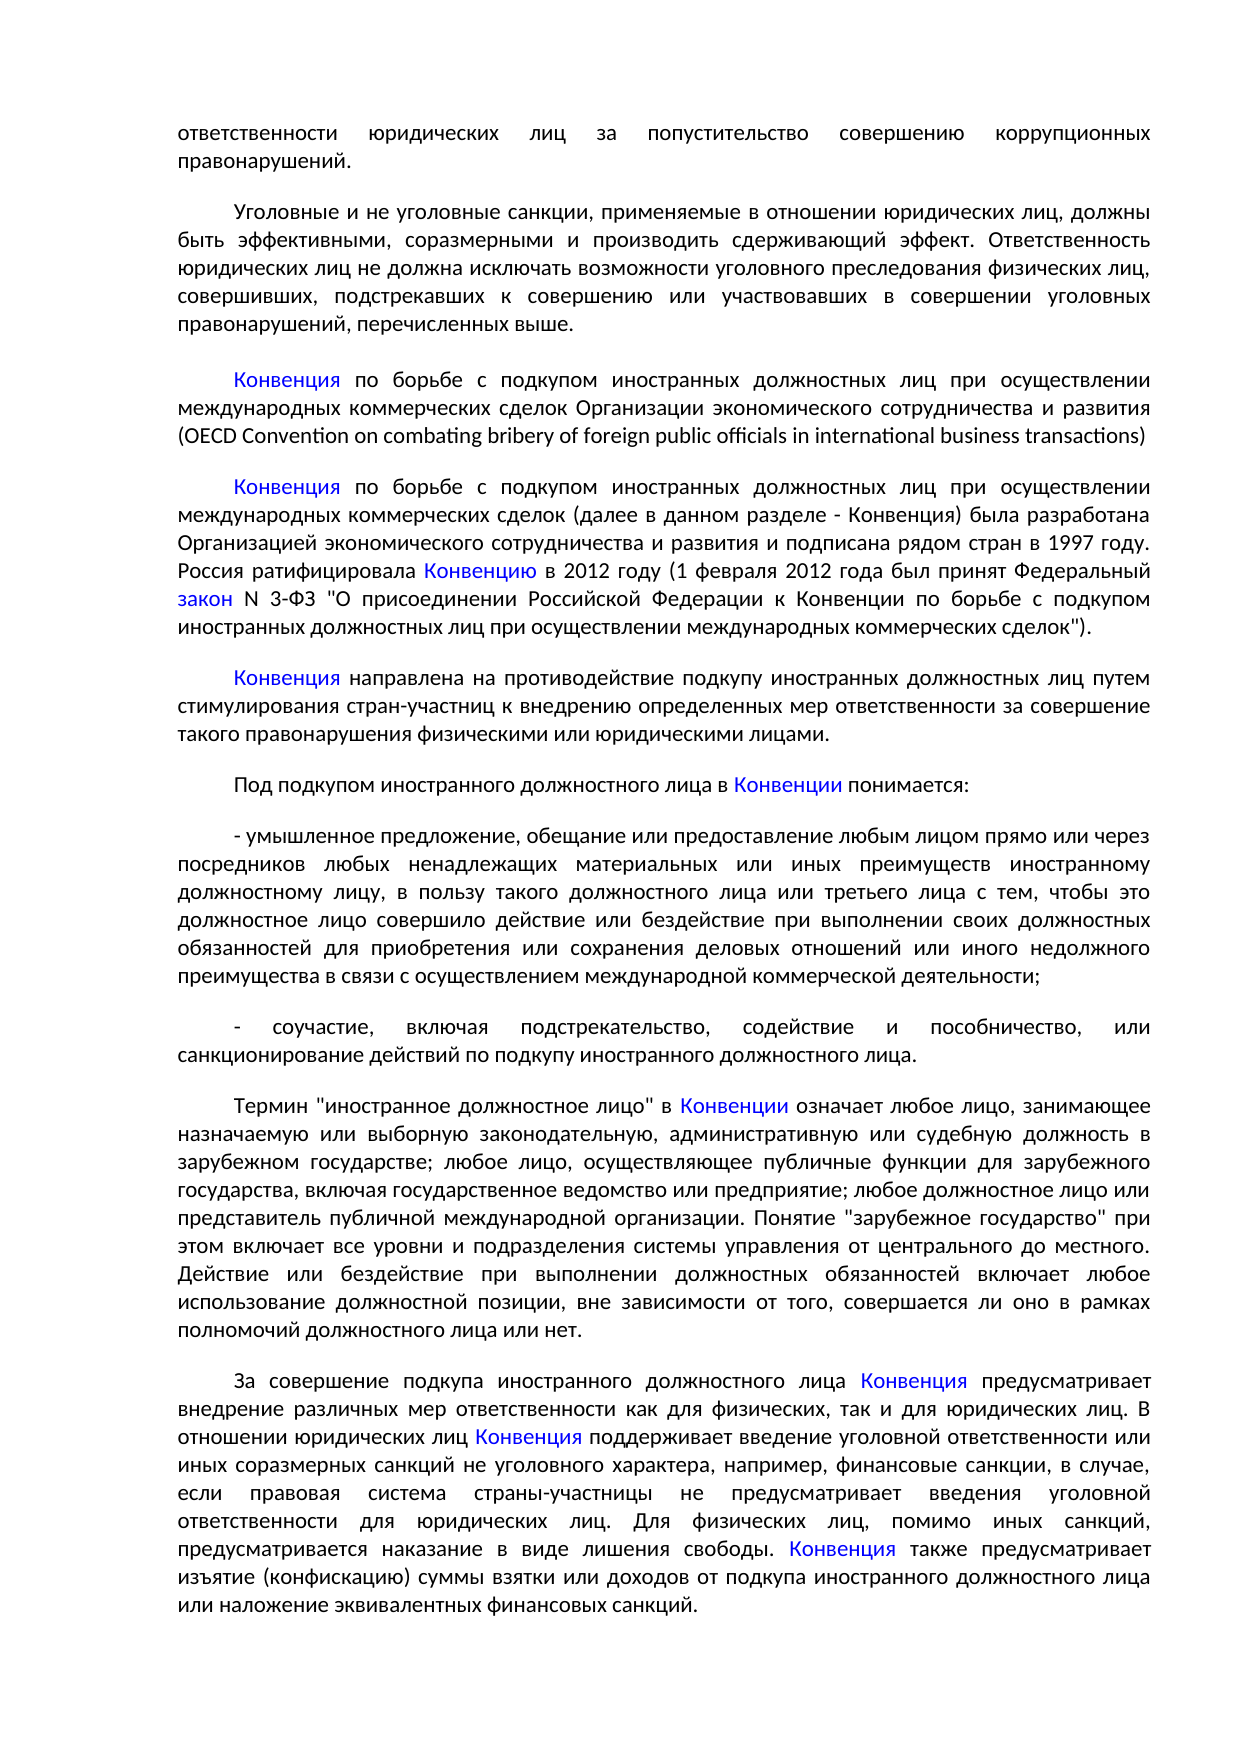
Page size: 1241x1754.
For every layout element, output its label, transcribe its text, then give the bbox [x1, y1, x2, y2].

text Термин "иностранное должностное лицо" в Конвенции означает любое лицо, занимающее назначаемую или выборную законодательную, административную или судебную должность в зарубежном государстве; любое лицо, осуществляющее публичные функции для зарубежного государства, включая государственное ведомство или предприятие; любое должностное лицо или представитель публичной международной организации. Понятие "зарубежное государство" при этом включает все уровни и подразделения системы управления от центрального до местного. Действие или бездействие при выполнении должностных обязанностей включает любое использование должностной позиции, вне зависимости от того, совершается ли оно в рамках полномочий должностного лица или нет. [177, 1091, 1152, 1343]
text Конвенция по борьбе с подкупом иностранных должностных лиц при осуществлении международных коммерческих сделок Организации экономического сотрудничества и развития (OECD Convention on combating bribery of foreign public officials in international business transactions) [177, 365, 1152, 449]
text Конвенция по борьбе с подкупом иностранных должностных лиц при осуществлении международных коммерческих сделок (далее в данном разделе - Конвенция) была разработана Организацией экономического сотрудничества и развития и подписана рядом стран в 1997 году. Россия ратифицировала Конвенцию в 2012 году (1 февраля 2012 года был принят Федеральный закон N 3-ФЗ "О присоединении Российской Федерации к Конвенции по борьбе с подкупом иностранных должностных лиц при осуществлении международных коммерческих сделок"). [177, 472, 1152, 640]
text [177, 118, 1152, 174]
text Уголовные и не уголовные санкции, применяемые в отношении юридических лиц, должны быть эффективными, соразмерными и производить сдерживающий эффект. Ответственность юридических лиц не должна исключать возможности уголовного преследования физических лиц, совершивших, подстрекавших к совершению или участвовавших в совершении уголовных правонарушений, перечисленных выше. [177, 197, 1152, 337]
text Под подкупом иностранного должностного лица в Конвенции понимается: [177, 770, 1152, 798]
text - умышленное предложение, обещание или предоставление любым лицом прямо или через посредников любых ненадлежащих материальных или иных преимуществ иностранному должностному лицу, в пользу такого должностного лица или третьего лица с тем, чтобы это должностное лицо совершило действие или бездействие при выполнении своих должностных обязанностей для приобретения или сохранения деловых отношений или иного недолжного преимущества в связи с осуществлением международной коммерческой деятельности; [177, 821, 1152, 989]
text Конвенция направлена на противодействие подкупу иностранных должностных лиц путем стимулирования стран-участниц к внедрению определенных мер ответственности за совершение такого правонарушения физическими или юридическими лицами. [177, 663, 1152, 747]
text - соучастие, включая подстрекательство, содействие и пособничество, или санкционирование действий по подкупу иностранного должностного лица. [177, 1012, 1152, 1068]
text За совершение подкупа иностранного должностного лица Конвенция предусматривает внедрение различных мер ответственности как для физических, так и для юридических лиц. В отношении юридических лиц Конвенция поддерживает введение уголовной ответственности или иных соразмерных санкций не уголовного характера, например, финансовые санкции, в случае, если правовая система страны-участницы не предусматривает введения уголовной ответственности для юридических лиц. Для физических лиц, помимо иных санкций, предусматривается наказание в виде лишения свободы. Конвенция также предусматривает изъятие (конфискацию) суммы взятки или доходов от подкупа иностранного должностного лица или наложение эквивалентных финансовых санкций. [177, 1366, 1152, 1618]
